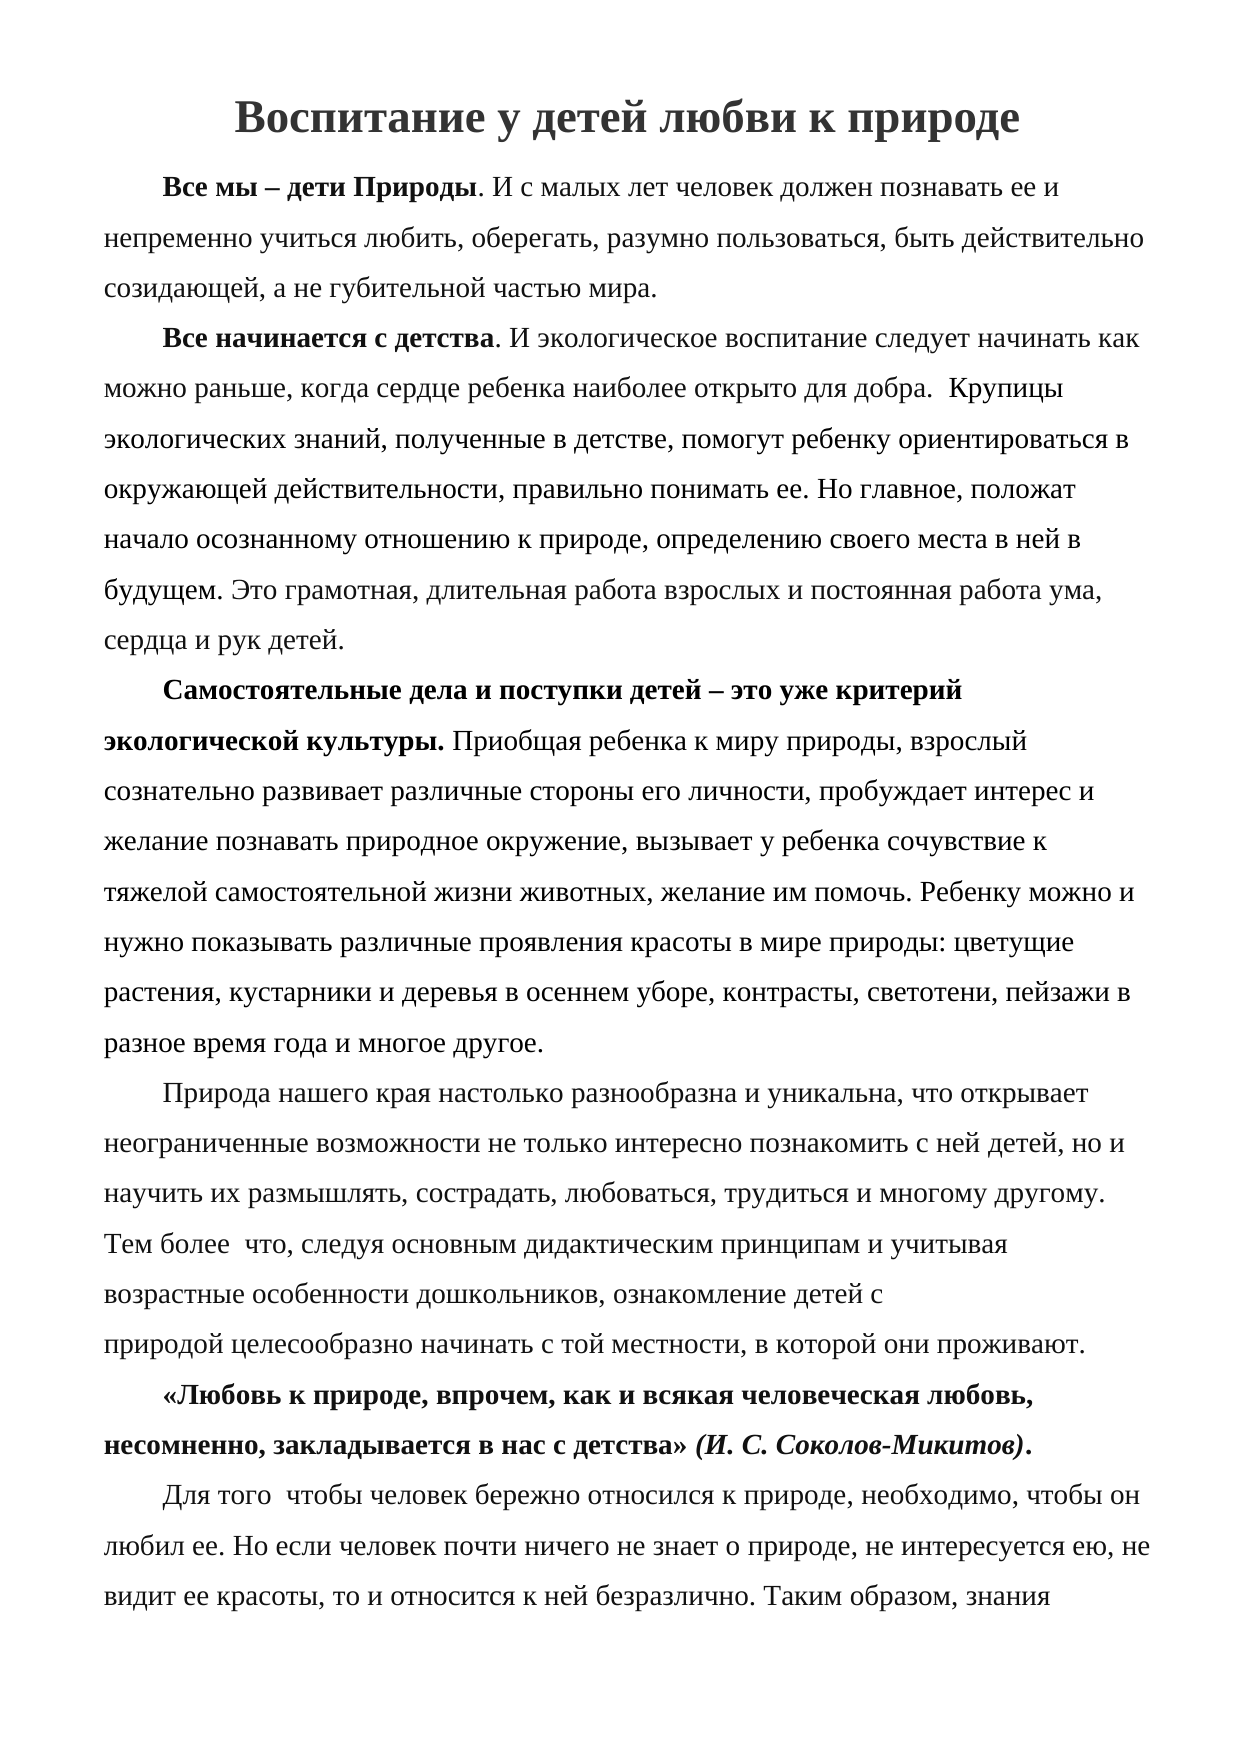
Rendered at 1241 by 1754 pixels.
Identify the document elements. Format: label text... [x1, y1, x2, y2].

text Самостоятельные дела и поступки детей – это уже критерий экологической культуры. Приобщая ребенка к миру природы, взрослый сознательно развивает различные стороны его личности, пробуждает интерес и желание познавать природное окружение, вызывает у ребенка сочувствие к тяжелой самостоятельной жизни животных, желание им помочь. Ребенку можно и нужно показывать различные проявления красоты в мире природы: цветущие растения, кустарники и деревья в осеннем уборе, контрасты, светотени, пейзажи в разное время года и многое другое. [103, 672, 1152, 1058]
text Природа нашего края настолько разнообразна и уникальна, что открывает неограниченные возможности не только интересно познакомить с ней детей, но и научить их размышлять, сострадать, любоваться, трудиться и многому другому. Тем более что, следуя основным дидактическим принципам и учитывая возрастные особенности дошкольников, ознакомление детей с природой целесообразно начинать с той местности, в которой они проживают. [103, 1075, 1152, 1360]
text Все мы – дети Природы. И с малых лет человек должен познавать ее и непременно учиться любить, оберегать, разумно пользоваться, быть действительно созидающей, а не губительной частью мира. [103, 169, 1152, 303]
text Все начинается с детства. И экологическое воспитание следует начинать как можно раньше, когда сердце ребенка наиболее открыто для добра. Крупицы экологических знаний, полученные в детстве, помогут ребенку ориентироваться в окружающей действительности, правильно понимать ее. Но главное, положат начало осознанному отношению к природе, определению своего места в ней в будущем. Это грамотная, длительная работа взрослых и постоянная работа ума, сердца и рук детей. [103, 320, 1152, 656]
text Воспитание у детей любви к природе [103, 89, 1152, 142]
text «Любовь к природе, впрочем, как и всякая человеческая любовь, несомненно, закладывается в нас с детства» (И. С. Соколов-Микитов). [103, 1377, 1152, 1461]
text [103, 1477, 1152, 1612]
